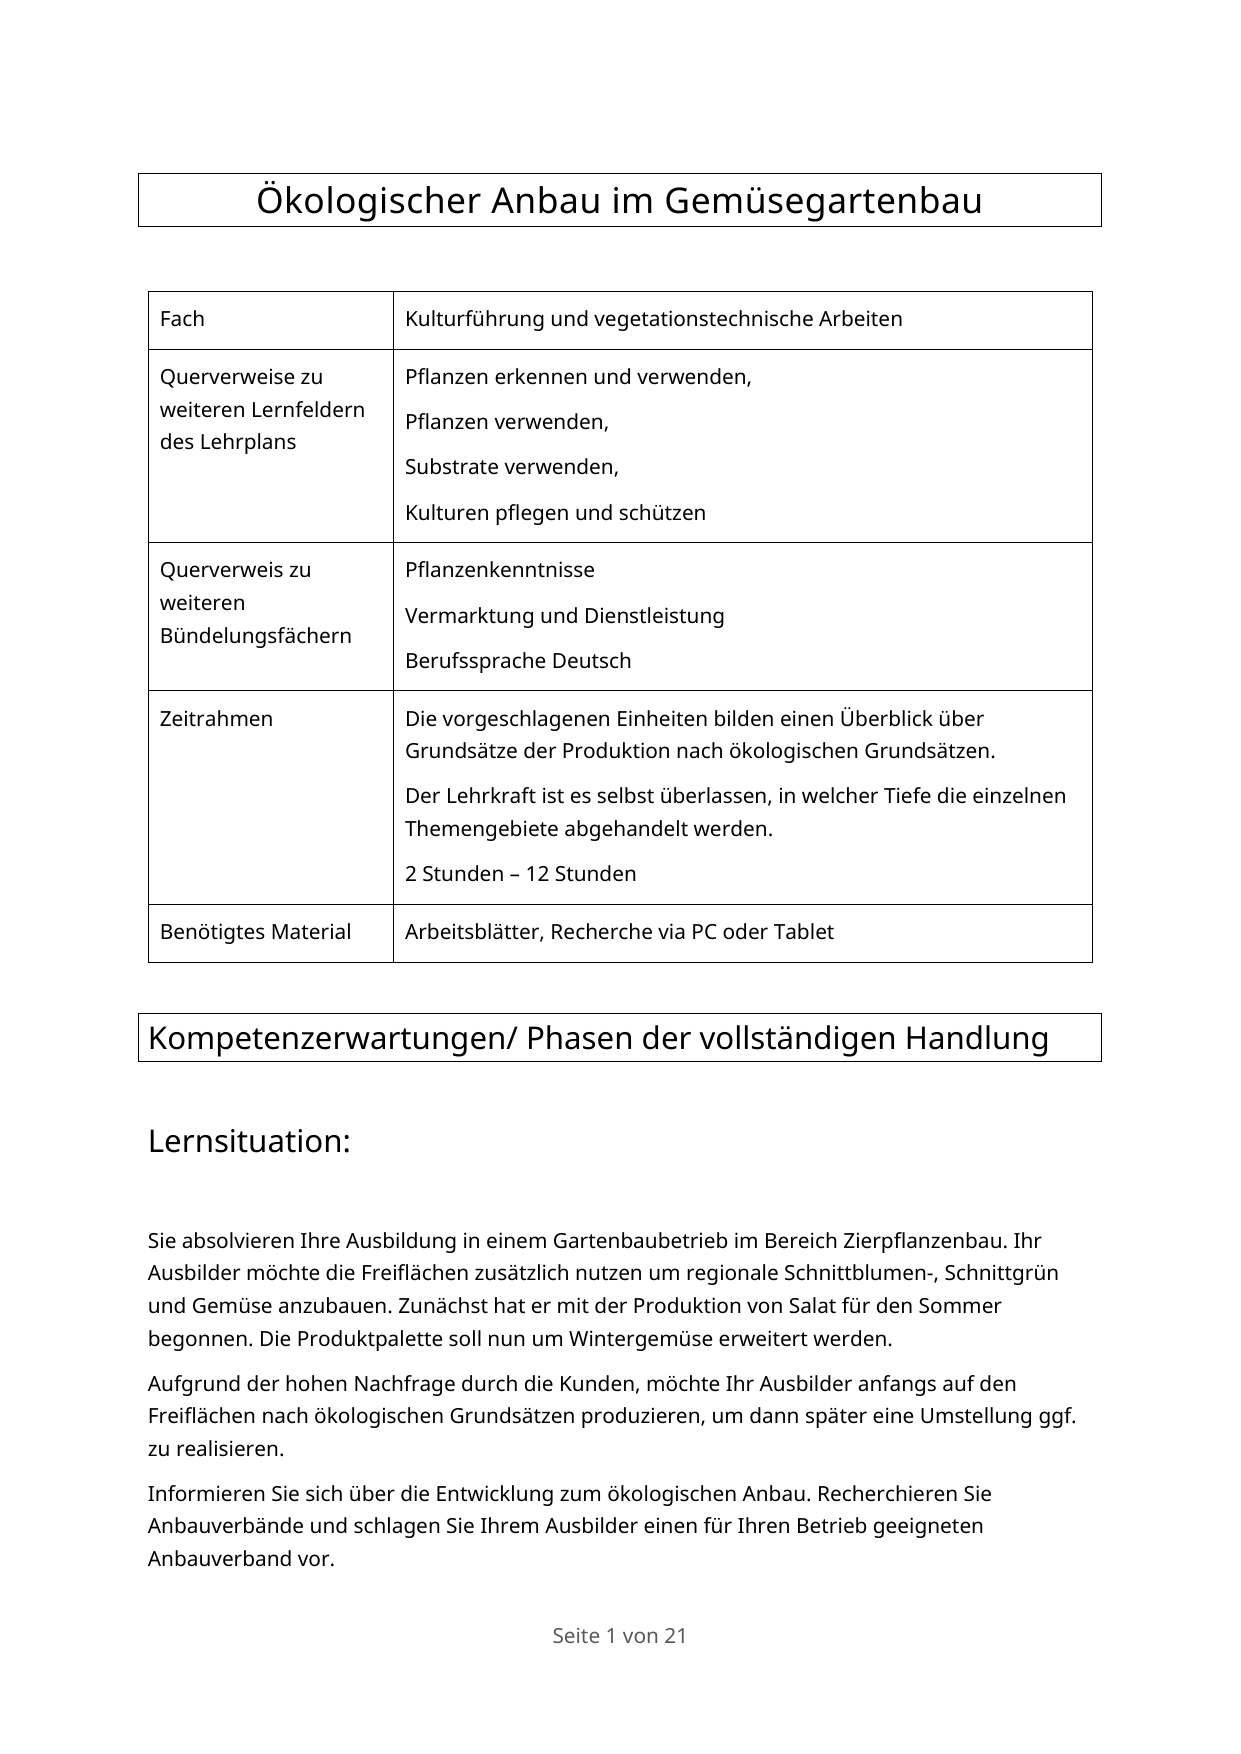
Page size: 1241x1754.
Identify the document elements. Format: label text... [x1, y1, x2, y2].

table_cell Pflanzen erkennen und verwenden, Pflanzen verwenden, Substrate verwenden, Kulturen pflegen und schützen [394, 350, 1092, 542]
table_cell Arbeitsblätter, Recherche via PC oder Tablet [394, 905, 1092, 962]
table_cell Benötigtes Material [149, 905, 393, 962]
subtitle Kompetenzerwartungen/ Phasen der vollständigen Handlung [139, 1014, 1101, 1061]
table_cell Die vorgeschlagenen Einheiten bilden einen Überblick über Grundsätze der Produktion nach ökologischen Grundsätzen. Der Lehrkraft ist es selbst überlassen, in welcher Tiefe die einzelnen Themengebiete abgehandelt werden. 2 Stunden – 12 Stunden [394, 691, 1092, 904]
table_header Fach [149, 292, 393, 349]
title Ökologischer Anbau im Gemüsegartenbau [139, 174, 1101, 226]
text Aufgrund der hohen Nachfrage durch die Kunden, möchte Ihr Ausbilder anfangs auf den Freiflächen nach ökologischen Grundsätzen produzieren, um dann später eine Umstellung ggf. zu realisieren. [148, 1369, 1092, 1462]
text Informieren Sie sich über die Entwicklung zum ökologischen Anbau. Recherchieren Sie Anbauverbände und schlagen Sie Ihrem Ausbilder einen für Ihren Betrieb geeigneten Anbauverband vor. [148, 1479, 1092, 1573]
table_cell Querverweise zu weiteren Lernfeldern des Lehrplans [149, 350, 393, 542]
text Sie absolvieren Ihre Ausbildung in einem Gartenbaubetrieb im Bereich Zierpflanzenbau. Ihr Ausbilder möchte die Freiflächen zusätzlich nutzen um regionale Schnittblumen-, Schnittgrün und Gemüse anzubauen. Zunächst hat er mit der Produktion von Salat für den Sommer begonnen. Die Produktpalette soll nun um Wintergemüse erweitert werden. [148, 1226, 1092, 1352]
text Lernsituation: [148, 1119, 1092, 1162]
table_header Kulturführung und vegetationstechnische Arbeiten [394, 292, 1092, 349]
table_cell Pflanzenkenntnisse Vermarktung und Dienstleistung Berufssprache Deutsch [394, 543, 1092, 690]
table_cell Querverweis zu weiteren Bündelungsfächern [149, 543, 393, 690]
table_cell Zeitrahmen [149, 691, 393, 904]
